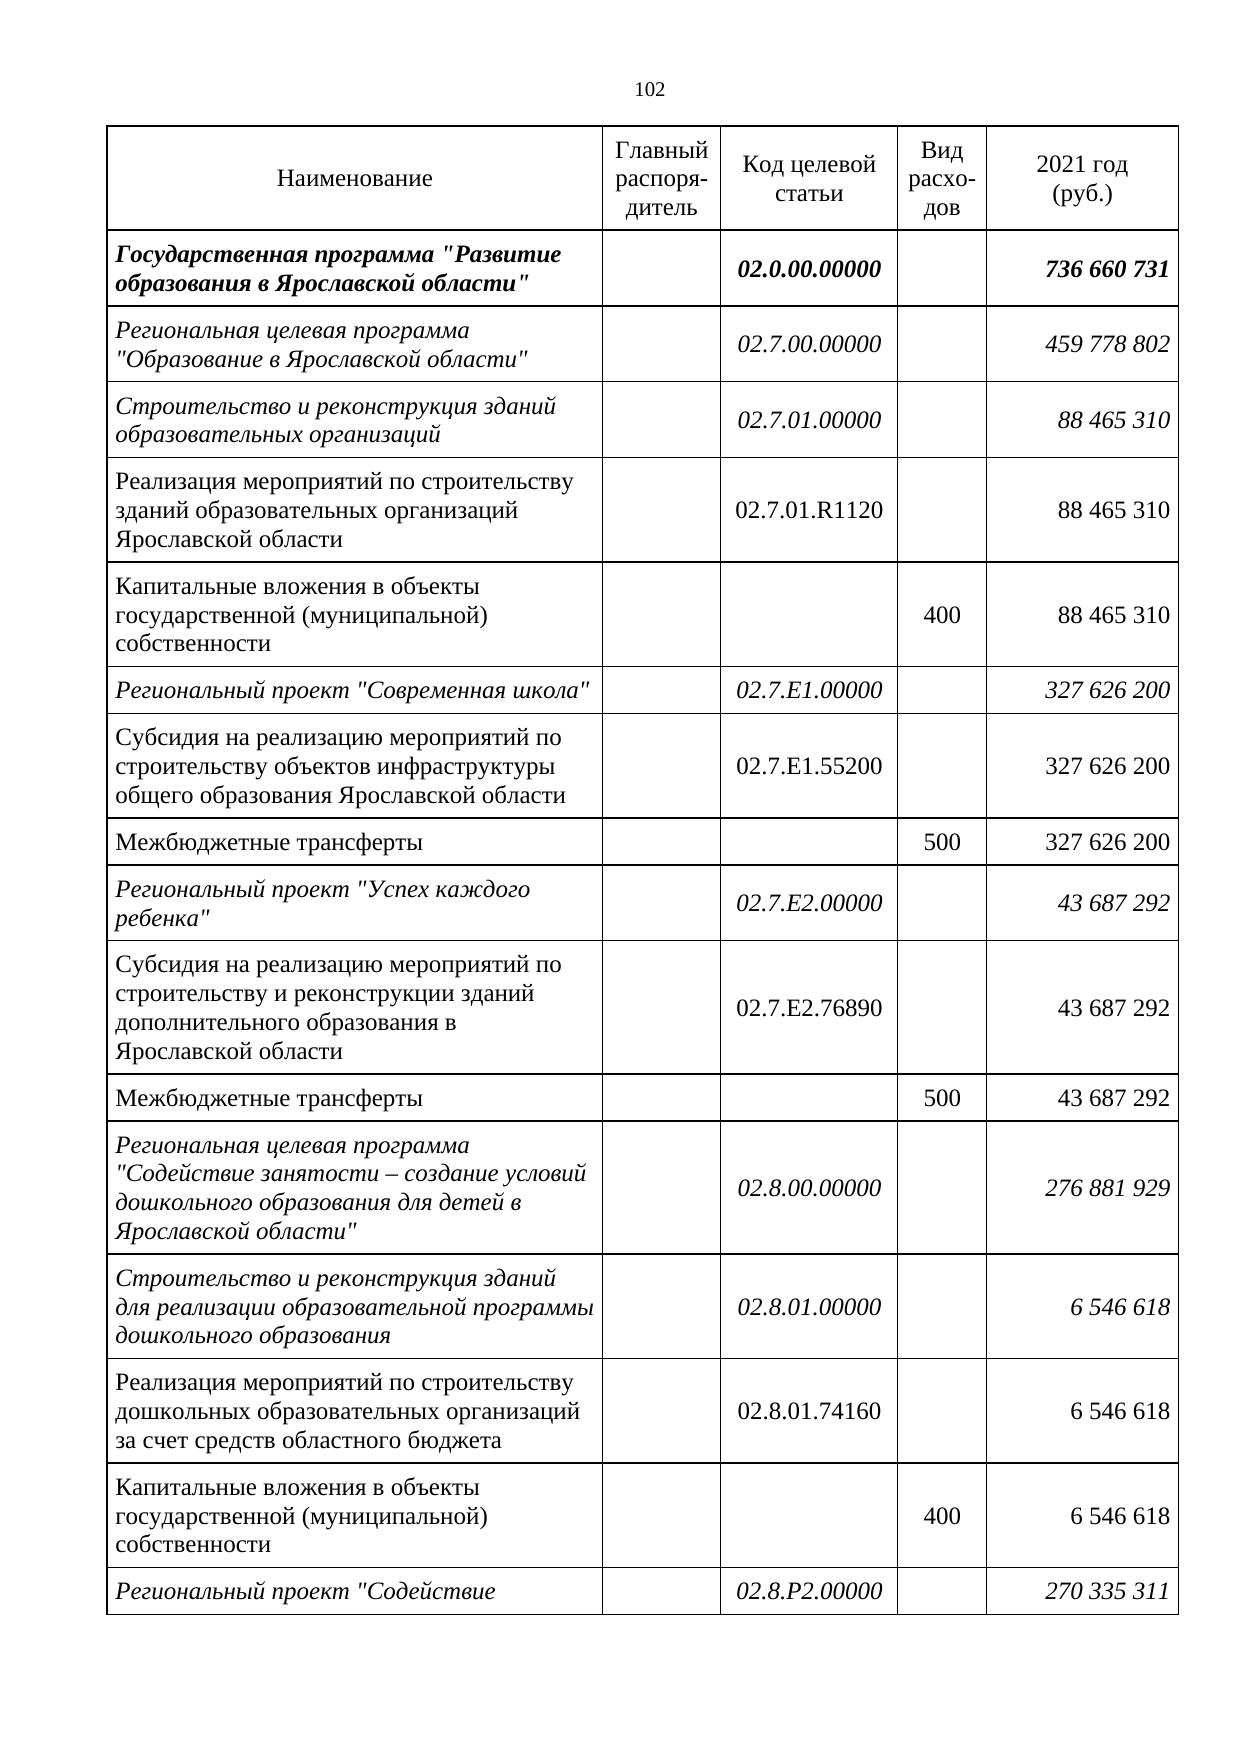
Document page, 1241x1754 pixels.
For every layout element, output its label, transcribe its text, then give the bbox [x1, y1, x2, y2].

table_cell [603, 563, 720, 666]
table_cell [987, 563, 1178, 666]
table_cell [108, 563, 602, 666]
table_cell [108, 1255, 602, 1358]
table_header Вид расхо-дов [898, 127, 986, 229]
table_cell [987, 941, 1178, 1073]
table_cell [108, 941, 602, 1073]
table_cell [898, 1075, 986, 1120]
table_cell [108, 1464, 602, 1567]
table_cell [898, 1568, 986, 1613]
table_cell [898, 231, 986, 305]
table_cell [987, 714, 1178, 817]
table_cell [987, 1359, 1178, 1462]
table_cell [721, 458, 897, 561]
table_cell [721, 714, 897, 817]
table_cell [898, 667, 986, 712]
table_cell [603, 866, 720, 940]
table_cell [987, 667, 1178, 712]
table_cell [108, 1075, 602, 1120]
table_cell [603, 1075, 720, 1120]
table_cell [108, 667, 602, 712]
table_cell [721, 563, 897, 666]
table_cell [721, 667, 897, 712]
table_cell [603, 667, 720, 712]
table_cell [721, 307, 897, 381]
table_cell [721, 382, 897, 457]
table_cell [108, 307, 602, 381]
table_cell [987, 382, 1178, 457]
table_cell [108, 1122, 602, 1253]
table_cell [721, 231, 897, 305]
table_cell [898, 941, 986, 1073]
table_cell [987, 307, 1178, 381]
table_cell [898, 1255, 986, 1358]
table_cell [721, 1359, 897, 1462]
table_header 2021 год (руб.) [987, 127, 1178, 229]
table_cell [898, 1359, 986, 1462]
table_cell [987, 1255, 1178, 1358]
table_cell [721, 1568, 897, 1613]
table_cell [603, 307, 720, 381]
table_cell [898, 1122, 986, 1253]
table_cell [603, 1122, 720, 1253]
table_header Главный распоря-дитель [603, 127, 720, 229]
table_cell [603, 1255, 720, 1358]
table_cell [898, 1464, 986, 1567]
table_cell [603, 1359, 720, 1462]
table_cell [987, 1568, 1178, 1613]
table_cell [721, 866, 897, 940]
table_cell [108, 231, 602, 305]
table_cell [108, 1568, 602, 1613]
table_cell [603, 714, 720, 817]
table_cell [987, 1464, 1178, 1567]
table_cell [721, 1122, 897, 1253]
table_header Код целевой статьи [721, 127, 897, 229]
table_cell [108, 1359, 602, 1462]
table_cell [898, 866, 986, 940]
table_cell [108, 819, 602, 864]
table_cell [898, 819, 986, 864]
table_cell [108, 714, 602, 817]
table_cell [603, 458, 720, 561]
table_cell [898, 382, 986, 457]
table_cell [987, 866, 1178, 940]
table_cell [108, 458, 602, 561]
table_header Наименование [108, 127, 602, 229]
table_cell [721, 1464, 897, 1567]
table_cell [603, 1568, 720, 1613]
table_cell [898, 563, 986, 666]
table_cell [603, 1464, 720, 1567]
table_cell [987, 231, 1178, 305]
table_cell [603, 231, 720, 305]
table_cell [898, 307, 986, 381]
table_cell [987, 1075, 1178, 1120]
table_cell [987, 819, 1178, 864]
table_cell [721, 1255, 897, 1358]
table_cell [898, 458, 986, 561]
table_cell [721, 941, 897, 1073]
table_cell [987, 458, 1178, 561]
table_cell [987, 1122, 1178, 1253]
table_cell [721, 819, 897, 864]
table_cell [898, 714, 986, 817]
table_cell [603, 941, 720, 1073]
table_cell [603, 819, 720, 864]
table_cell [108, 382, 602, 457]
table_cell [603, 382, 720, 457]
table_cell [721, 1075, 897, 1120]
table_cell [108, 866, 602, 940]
